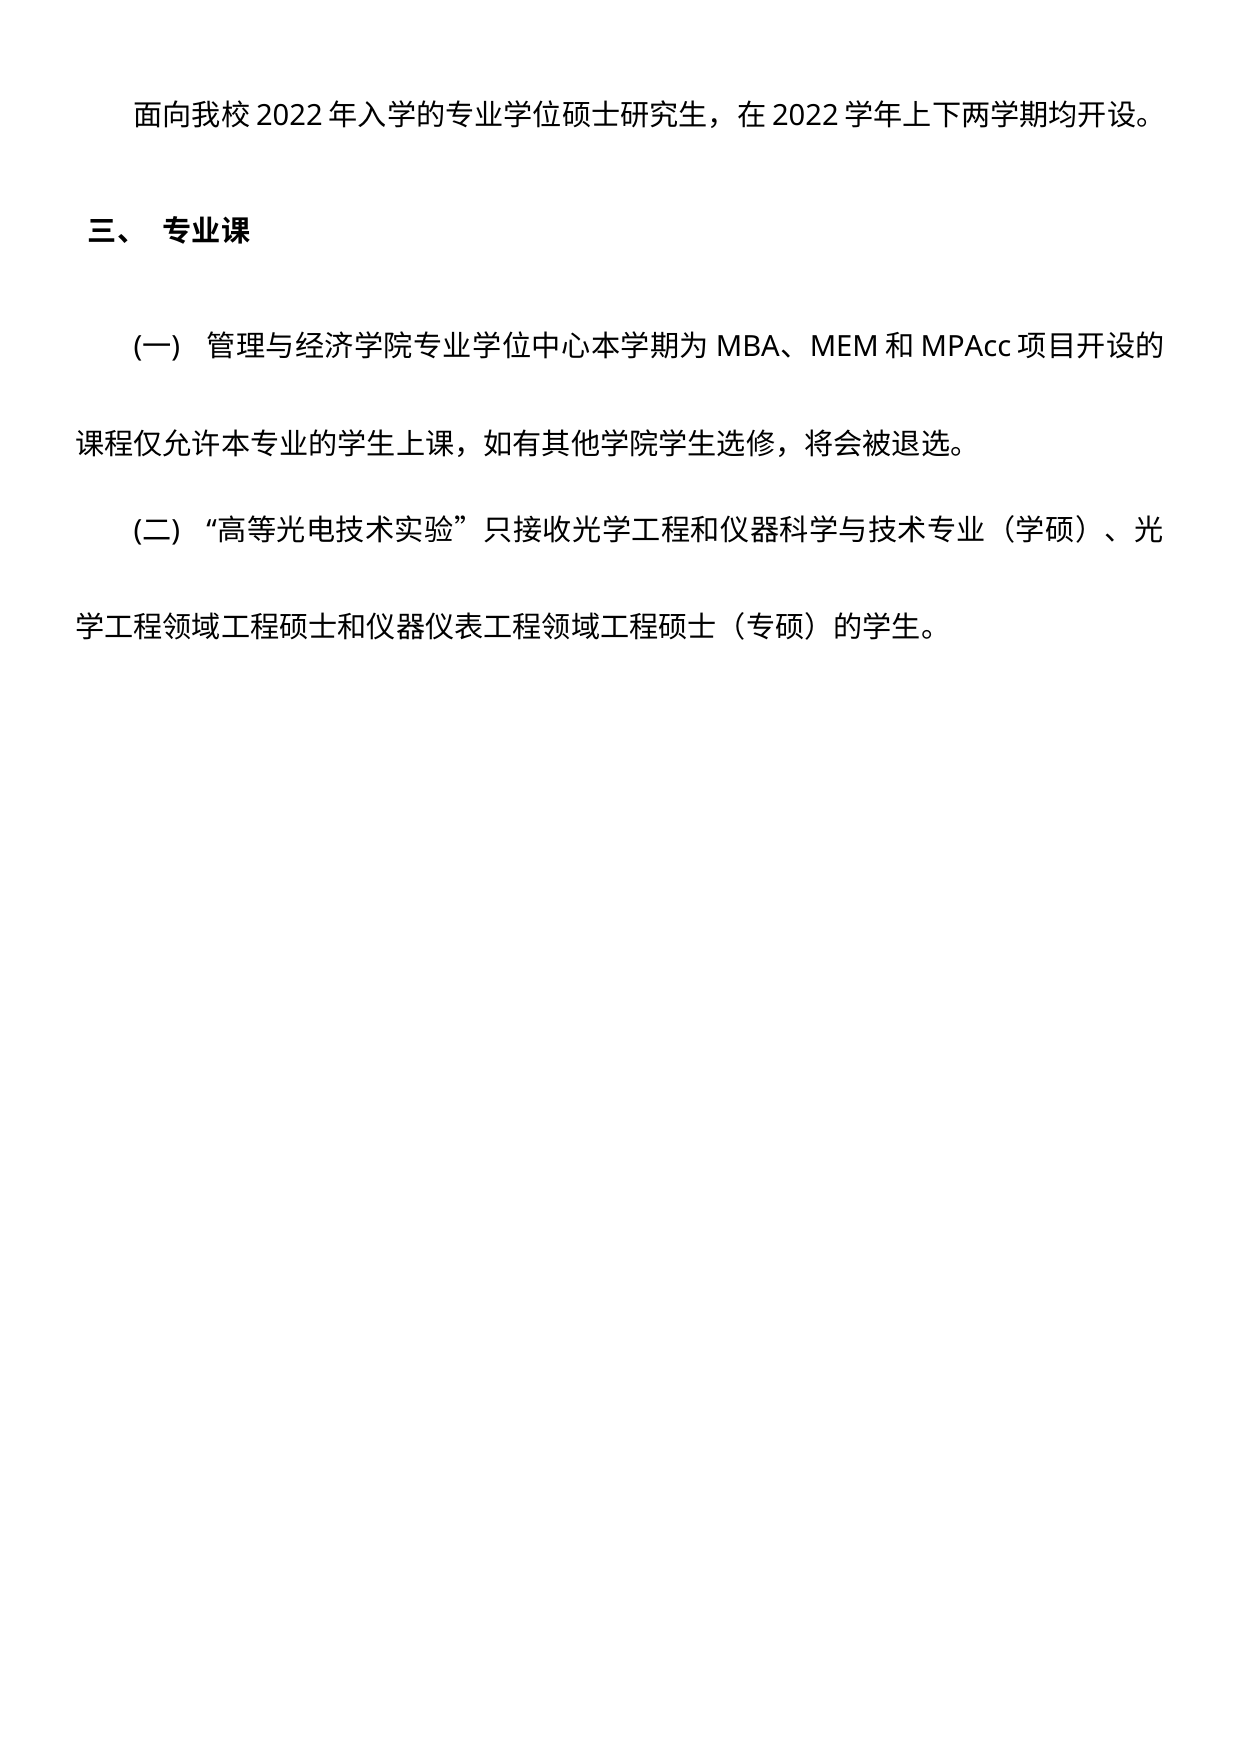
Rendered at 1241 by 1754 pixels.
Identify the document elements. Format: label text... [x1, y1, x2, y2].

list 专业课 [88, 196, 1165, 261]
list “高等光电技术实验”只接收光学工程和仪器科学与技术专业（学硕）、光学工程领域工程硕士和仪器仪表工程领域工程硕士（专硕）的学生。 [75, 495, 1165, 657]
list 管理与经济学院专业学位中心本学期为MBA、MEM和MPAcc项目开设的课程仅允许本专业的学生上课，如有其他学院学生选修，将会被退选。 [75, 311, 1165, 474]
text 面向我校2022年入学的专业学位硕士研究生，在2022学年上下两学期均开设。 [75, 81, 1165, 146]
